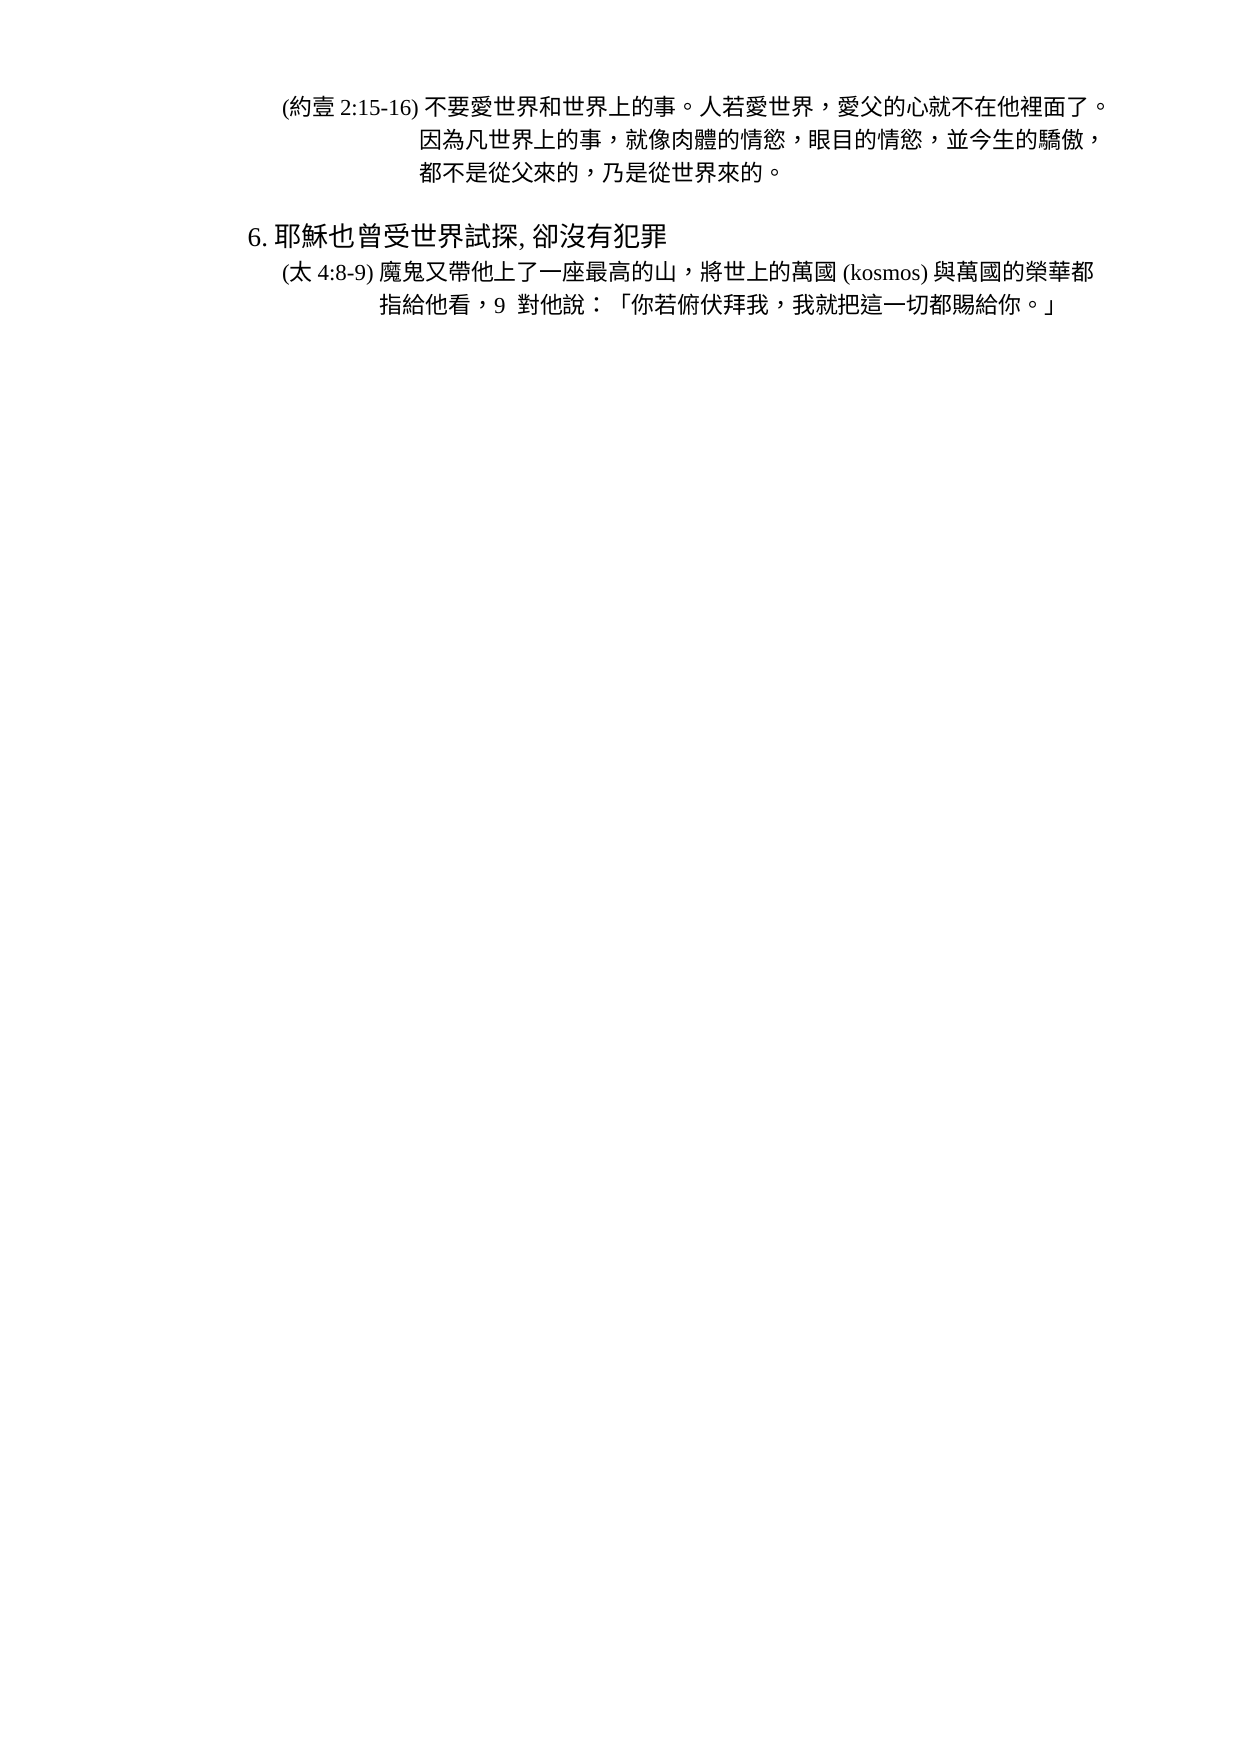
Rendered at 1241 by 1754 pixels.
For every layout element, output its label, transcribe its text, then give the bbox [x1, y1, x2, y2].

text (太 4:8-9) 魔鬼又帶他上了一座最高的山，將世上的萬國 (kosmos) 與萬國的榮華都 [207, 254, 1152, 287]
text 指給他看，9 對他說：「你若俯伏拜我，我就把這一切都賜給你。」 [282, 287, 1152, 320]
text 都不是從父來的，乃是從世界來的。 [282, 155, 1152, 188]
text 6. 耶穌也曾受世界試探, 卻沒有犯罪 [207, 215, 1152, 254]
text (約壹2:15-16) 不要愛世界和世界上的事。人若愛世界，愛父的心就不在他裡面了。 [282, 89, 1152, 122]
text 因為凡世界上的事，就像肉體的情慾，眼目的情慾，並今生的驕傲， [282, 122, 1152, 155]
